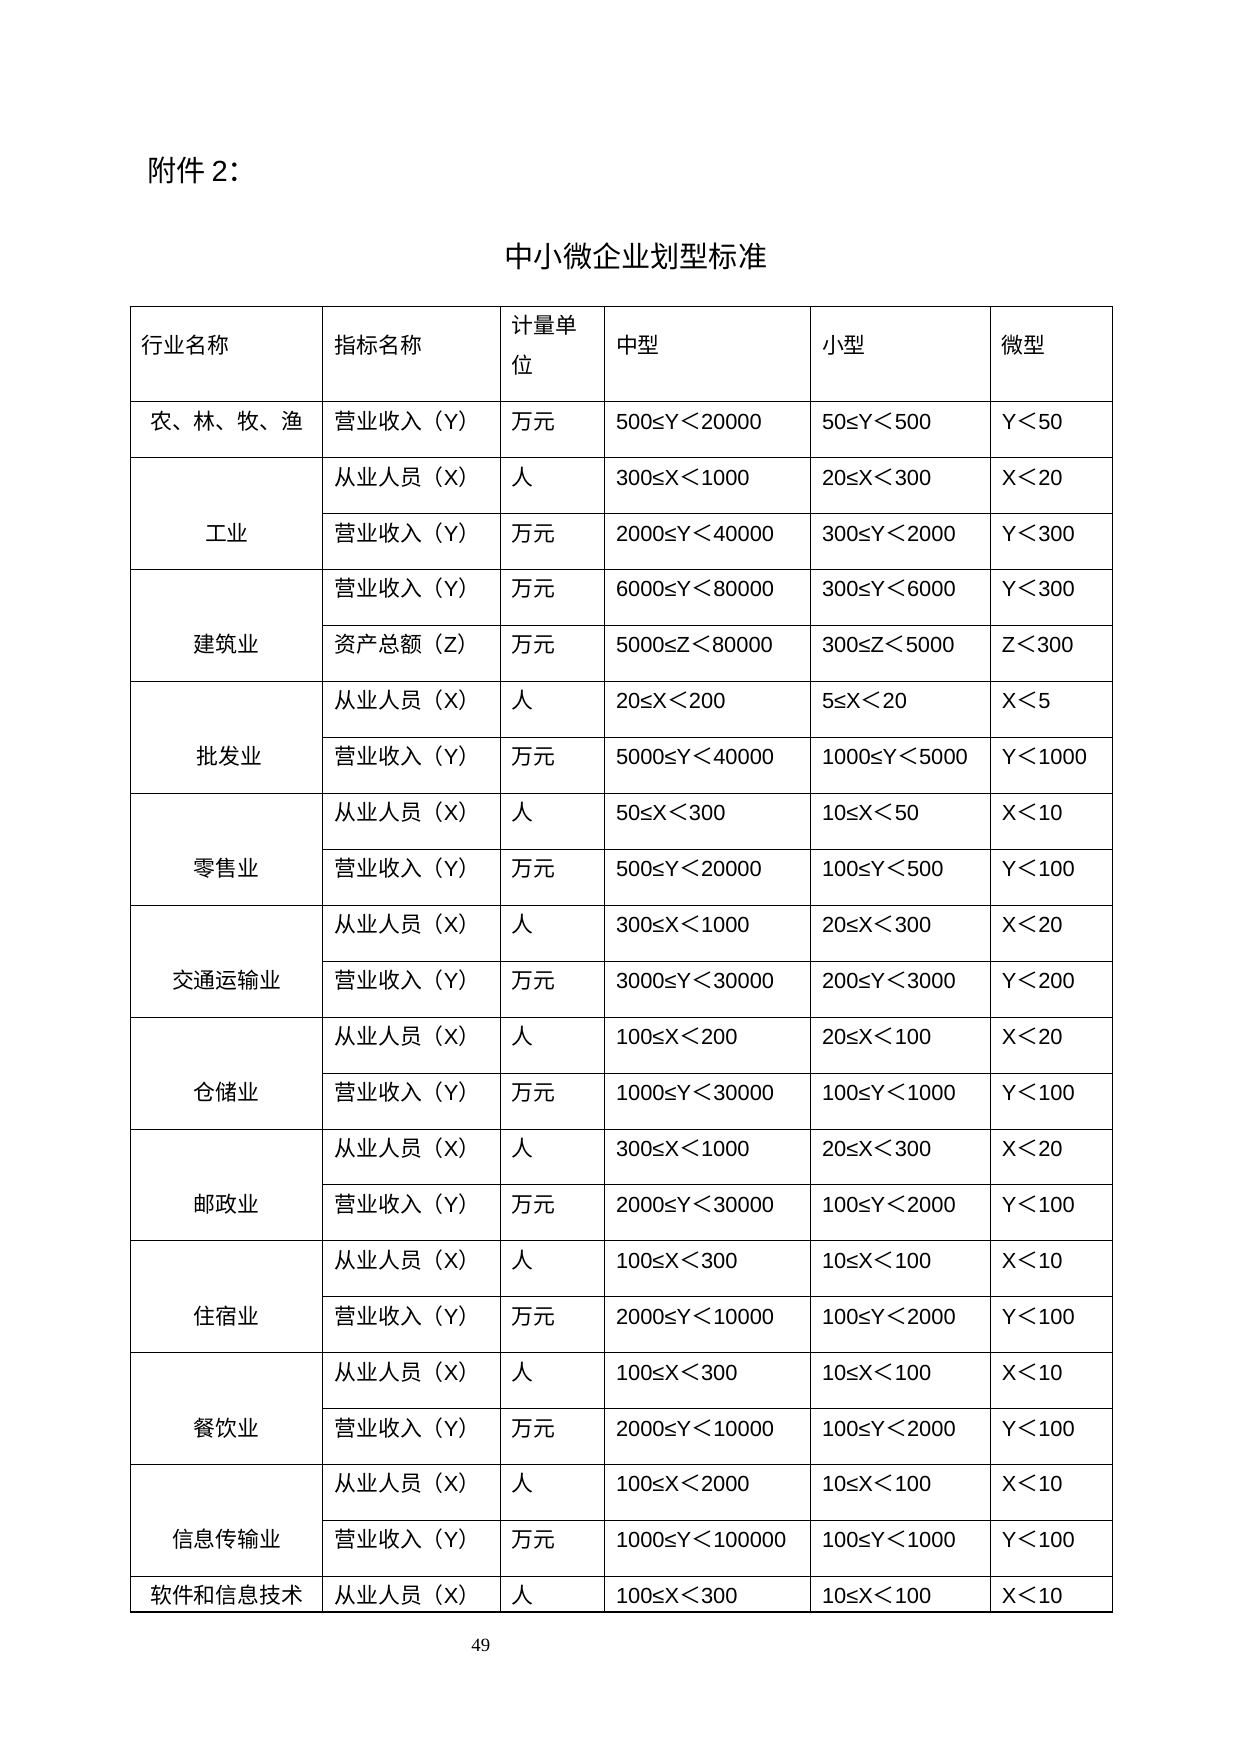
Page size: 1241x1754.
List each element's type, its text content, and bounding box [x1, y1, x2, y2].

table_cell Y＜300 [991, 514, 1112, 569]
text 中小微企业划型标准 [118, 220, 1124, 289]
table_cell 1000≤Y＜30000 [605, 1074, 810, 1128]
table_cell 100≤X＜200 [605, 1018, 810, 1072]
table_cell Y＜1000 [991, 738, 1112, 793]
table_header 指标名称 [323, 307, 500, 401]
table_cell 建筑业 [131, 570, 322, 681]
table_cell 10≤X＜100 [811, 1353, 990, 1408]
table_cell 交通运输业 [131, 906, 322, 1017]
table_cell 人 [501, 906, 604, 961]
table_cell 人 [501, 458, 604, 513]
table_cell 万元 [501, 1409, 604, 1464]
table_cell Y＜100 [991, 1297, 1112, 1352]
table_cell 人 [501, 1018, 604, 1072]
table_cell 500≤Y＜20000 [605, 402, 810, 457]
table_cell 300≤Z＜5000 [811, 626, 990, 681]
table_cell 邮政业 [131, 1130, 322, 1240]
table_cell 从业人员（X） [323, 1353, 500, 1408]
table_cell 万元 [501, 570, 604, 625]
table_cell 营业收入（Y） [323, 738, 500, 793]
table_cell 100≤Y＜2000 [811, 1297, 990, 1352]
table_cell 从业人员（X） [323, 794, 500, 849]
table_cell 从业人员（X） [323, 682, 500, 737]
table_cell 万元 [501, 1185, 604, 1240]
table_cell 5000≤Y＜40000 [605, 738, 810, 793]
table_cell 住宿业 [131, 1241, 322, 1352]
table_cell 300≤X＜1000 [605, 458, 810, 513]
table_cell 100≤Y＜2000 [811, 1409, 990, 1464]
table_header 微型 [991, 307, 1112, 401]
table_cell 10≤X＜100 [811, 1577, 990, 1611]
table_cell 万元 [501, 738, 604, 793]
table_cell 营业收入（Y） [323, 1521, 500, 1576]
table_cell 100≤X＜300 [605, 1241, 810, 1296]
table_cell X＜5 [991, 682, 1112, 737]
table_cell 农、林、牧、渔 [131, 402, 322, 457]
table_cell 万元 [501, 962, 604, 1017]
table_cell 人 [501, 794, 604, 849]
table_cell Y＜100 [991, 1074, 1112, 1128]
table_cell Y＜200 [991, 962, 1112, 1017]
table_cell 300≤Y＜6000 [811, 570, 990, 625]
table_cell 10≤X＜50 [811, 794, 990, 849]
table_cell Y＜100 [991, 1185, 1112, 1240]
table_cell 10≤X＜100 [811, 1241, 990, 1296]
table_cell Y＜100 [991, 1409, 1112, 1464]
table_cell 从业人员（X） [323, 1241, 500, 1296]
table_cell 从业人员（X） [323, 906, 500, 961]
table_cell 3000≤Y＜30000 [605, 962, 810, 1017]
table_cell 万元 [501, 514, 604, 569]
table_cell 人 [501, 1465, 604, 1520]
table_cell 6000≤Y＜80000 [605, 570, 810, 625]
table_cell 人 [501, 1241, 604, 1296]
table_cell X＜10 [991, 1577, 1112, 1611]
table_cell Y＜50 [991, 402, 1112, 457]
table_cell 100≤Y＜500 [811, 850, 990, 905]
table_cell 营业收入（Y） [323, 1185, 500, 1240]
table_cell 营业收入（Y） [323, 1409, 500, 1464]
table_cell 20≤X＜300 [811, 1130, 990, 1184]
table_cell 1000≤Y＜100000 [605, 1521, 810, 1576]
table_cell 5000≤Z＜80000 [605, 626, 810, 681]
table_cell 营业收入（Y） [323, 514, 500, 569]
table_cell 100≤Y＜2000 [811, 1185, 990, 1240]
table_cell 营业收入（Y） [323, 1074, 500, 1128]
table_cell 300≤Y＜2000 [811, 514, 990, 569]
table_cell 20≤X＜100 [811, 1018, 990, 1072]
table_cell 软件和信息技术服务业 [131, 1577, 322, 1611]
table_cell 1000≤Y＜5000 [811, 738, 990, 793]
table_cell 从业人员（X） [323, 1577, 500, 1611]
table_cell 批发业 [131, 682, 322, 793]
table_cell 万元 [501, 850, 604, 905]
table_cell 2000≤Y＜10000 [605, 1297, 810, 1352]
table_cell 2000≤Y＜30000 [605, 1185, 810, 1240]
table_cell Y＜100 [991, 850, 1112, 905]
table_cell 50≤X＜300 [605, 794, 810, 849]
table_cell 仓储业 [131, 1018, 322, 1128]
table_cell 100≤Y＜1000 [811, 1074, 990, 1128]
table_cell 100≤X＜300 [605, 1353, 810, 1408]
table_cell Y＜300 [991, 570, 1112, 625]
table_cell 10≤X＜100 [811, 1465, 990, 1520]
table_cell 从业人员（X） [323, 458, 500, 513]
table_cell X＜10 [991, 1241, 1112, 1296]
table_cell 从业人员（X） [323, 1018, 500, 1072]
table_cell X＜20 [991, 1130, 1112, 1184]
table_cell 人 [501, 1577, 604, 1611]
table_cell 营业收入（Y） [323, 402, 500, 457]
table_cell Y＜100 [991, 1521, 1112, 1576]
table_cell X＜10 [991, 1353, 1112, 1408]
table_cell X＜10 [991, 794, 1112, 849]
table_cell 万元 [501, 1297, 604, 1352]
table_cell 500≤Y＜20000 [605, 850, 810, 905]
table_cell 5≤X＜20 [811, 682, 990, 737]
table_cell 100≤X＜300 [605, 1577, 810, 1611]
table_cell 人 [501, 682, 604, 737]
table_cell 20≤X＜300 [811, 906, 990, 961]
table_cell 300≤X＜1000 [605, 906, 810, 961]
table_cell 工业 [131, 458, 322, 569]
table_cell 从业人员（X） [323, 1130, 500, 1184]
table_header 中型 [605, 307, 810, 401]
table_cell 餐饮业 [131, 1353, 322, 1464]
table_cell 万元 [501, 626, 604, 681]
table_cell 300≤X＜1000 [605, 1130, 810, 1184]
table_cell 20≤X＜300 [811, 458, 990, 513]
table_cell 资产总额（Z） [323, 626, 500, 681]
table_cell 从业人员（X） [323, 1465, 500, 1520]
table_header 计量单位 [501, 307, 604, 401]
table_cell 营业收入（Y） [323, 850, 500, 905]
table_cell Z＜300 [991, 626, 1112, 681]
table_cell X＜20 [991, 906, 1112, 961]
table_header 小型 [811, 307, 990, 401]
table_cell 200≤Y＜3000 [811, 962, 990, 1017]
table_cell 50≤Y＜500 [811, 402, 990, 457]
table_cell X＜20 [991, 1018, 1112, 1072]
table_cell 万元 [501, 1521, 604, 1576]
table_cell 营业收入（Y） [323, 570, 500, 625]
table_cell 营业收入（Y） [323, 962, 500, 1017]
table_cell 2000≤Y＜40000 [605, 514, 810, 569]
table_cell 零售业 [131, 794, 322, 905]
table_cell 人 [501, 1130, 604, 1184]
table_cell 100≤Y＜1000 [811, 1521, 990, 1576]
table_cell 万元 [501, 402, 604, 457]
table_cell 20≤X＜200 [605, 682, 810, 737]
table_cell 2000≤Y＜10000 [605, 1409, 810, 1464]
table_cell X＜10 [991, 1465, 1112, 1520]
table_cell 100≤X＜2000 [605, 1465, 810, 1520]
table_cell 营业收入（Y） [323, 1297, 500, 1352]
table_cell 万元 [501, 1074, 604, 1128]
table_cell 人 [501, 1353, 604, 1408]
table_header 行业名称 [131, 307, 322, 401]
text 附件2： [118, 134, 1124, 203]
table_cell 信息传输业 [131, 1465, 322, 1576]
table_cell X＜20 [991, 458, 1112, 513]
